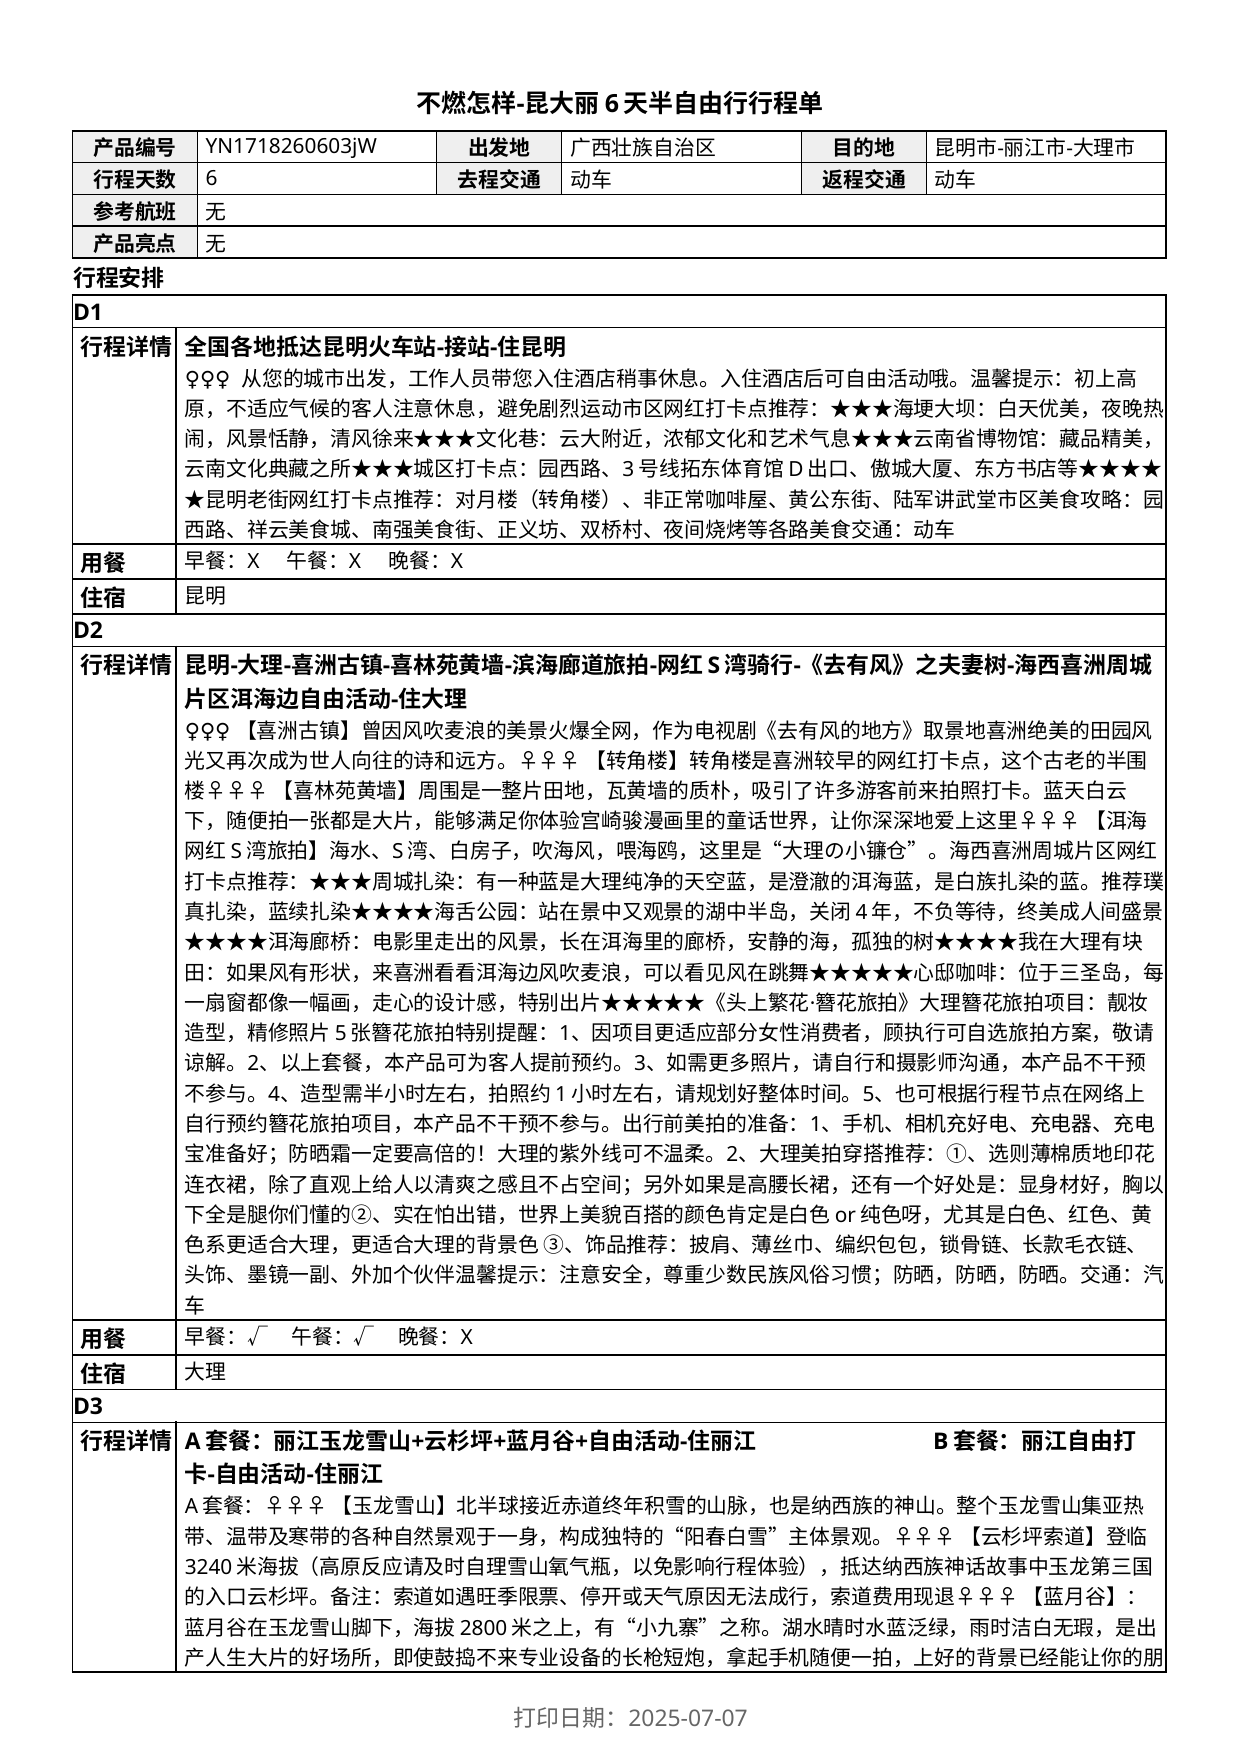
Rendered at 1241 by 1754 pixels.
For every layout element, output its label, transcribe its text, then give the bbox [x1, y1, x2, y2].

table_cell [177, 1423, 1165, 1671]
table_header 目的地 [802, 132, 926, 162]
table_cell 昆明 [177, 580, 1165, 613]
table_cell 产品亮点 [73, 227, 197, 257]
table_header 产品编号 [73, 132, 197, 162]
table_cell 动车 [927, 163, 1165, 194]
table_cell 动车 [562, 163, 801, 194]
table_cell 返程交通 [802, 163, 926, 194]
table_cell 行程详情 [73, 328, 175, 543]
table_cell 住宿 [73, 1356, 175, 1389]
table_cell 用餐 [73, 545, 175, 578]
table_cell 昆明-大理-喜洲古镇-喜林苑黄墙-滨海廊道旅拍-网红S湾骑行-《去有风》之夫妻树-海西喜洲周城片区洱海边自由活动-住大理 ♀♀♀ 【喜洲古镇】曾因风吹麦浪的美景火爆全网，作为电视剧《去有风的地方》取景地喜洲绝美的田园风光又再次成为世人向往的诗和远方。 [177, 647, 1165, 1319]
text 行程安排 [73, 260, 1167, 293]
table_cell 行程详情 [73, 1423, 175, 1671]
table_cell 大理 [177, 1356, 1165, 1389]
table_header 昆明市-丽江市-大理市 [927, 132, 1165, 162]
table_header YN1718260603jW [198, 132, 436, 162]
table_cell 6 [198, 163, 436, 194]
table_cell 无 [198, 227, 1165, 257]
table_cell 去程交通 [437, 163, 561, 194]
table_cell 早餐：X 午餐：X 晚餐：X [177, 545, 1165, 578]
table_header D1 [73, 296, 1165, 327]
table_cell 住宿 [73, 580, 175, 613]
table_cell 早餐：√ 午餐：√ 晚餐：X [177, 1321, 1165, 1354]
table_header 广西壮族自治区 [562, 132, 801, 162]
table_cell D2 [73, 615, 1165, 646]
table_cell 行程天数 [73, 163, 197, 194]
table_cell 行程详情 [73, 647, 175, 1319]
table_cell 用餐 [73, 1321, 175, 1354]
table_cell 参考航班 [73, 195, 197, 225]
table_cell D3 [73, 1390, 1165, 1421]
text 不燃怎样-昆大丽6天半自由行行程单 [73, 83, 1167, 119]
table_cell 全国各地抵达昆明火车站-接站-住昆明 ♀♀♀ 从您的城市出发，工作人员带您入住酒店稍事休息。入住酒店后可自由活动哦。 [177, 328, 1165, 543]
table_cell 无 [198, 195, 1165, 225]
table_header 出发地 [437, 132, 561, 162]
